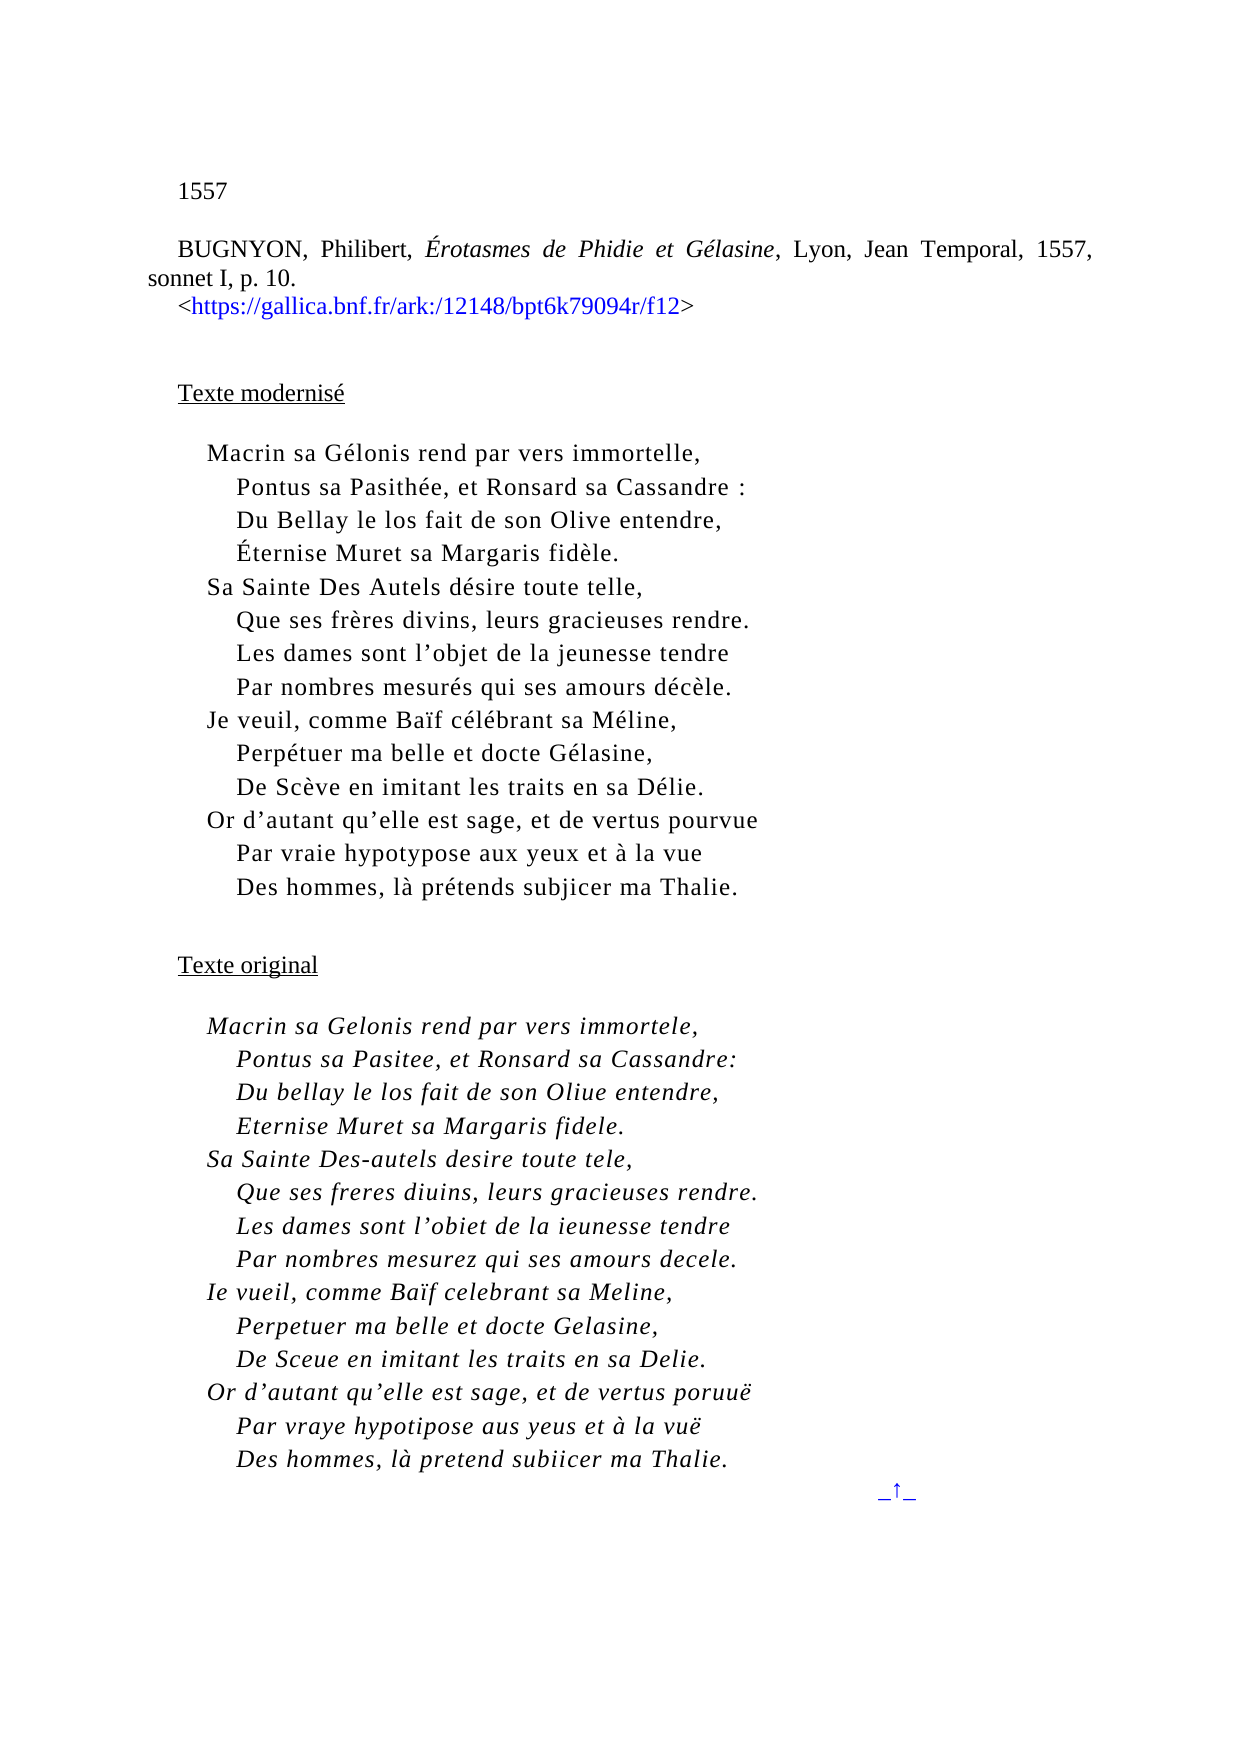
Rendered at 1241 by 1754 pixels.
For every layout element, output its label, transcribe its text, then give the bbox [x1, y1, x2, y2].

text Texte original [148, 950, 1093, 979]
text Du bellay le los fait de son Oliue entendre, [236, 1074, 1093, 1107]
text Que ses frères divins, leurs gracieuses rendre. [236, 602, 1093, 635]
text Sa Sainte Des Autels désire toute telle, [207, 568, 1093, 602]
text Que ses freres diuins, leurs gracieuses rendre. [236, 1174, 1093, 1207]
text De Scève en imitant les traits en sa Délie. [236, 768, 1093, 802]
text Par nombres mesurés qui ses amours décèle. [236, 668, 1093, 702]
text Par vraie hypotypose aux yeux et à la vue [236, 835, 1093, 868]
text Des hommes, là pretend subiicer ma Thalie. [236, 1441, 1093, 1474]
text 1557 [148, 176, 1093, 205]
text <https://gallica.bnf.fr/ark:/12148/bpt6k79094r/f12> [148, 291, 1093, 320]
text Or d’autant qu’elle est sage, et de vertus pourvue [207, 802, 1093, 835]
text De Sceue en imitant les traits en sa Delie. [236, 1341, 1093, 1374]
text Des hommes, là prétends subjicer ma Thalie. [236, 868, 1093, 902]
text Par nombres mesurez qui ses amours decele. [236, 1241, 1093, 1274]
text Ie vueil, comme Baïf celebrant sa Meline, [207, 1274, 1093, 1307]
text Or d’autant qu’elle est sage, et de vertus poruuë [207, 1374, 1093, 1407]
text BUGNYON, Philibert, Érotasmes de Phidie et Gélasine, Lyon, Jean Temporal, 1557, sonnet I, p. 10. [148, 234, 1093, 291]
text Macrin sa Gélonis rend par vers immortelle, [207, 435, 1093, 468]
text Par vraye hypotipose aus yeus et à la vuë [236, 1407, 1093, 1441]
text Perpétuer ma belle et docte Gélasine, [236, 735, 1093, 768]
text Du Bellay le los fait de son Olive entendre, [236, 502, 1093, 535]
text Pontus sa Pasithée, et Ronsard sa Cassandre : [236, 468, 1093, 502]
text Perpetuer ma belle et docte Gelasine, [236, 1307, 1093, 1341]
text Éternise Muret sa Margaris fidèle. [236, 535, 1093, 568]
text Macrin sa Gelonis rend par vers immortele, [207, 1007, 1093, 1041]
text Les dames sont l’objet de la jeunesse tendre [236, 635, 1093, 668]
text Texte modernisé [148, 378, 1093, 406]
text Eternise Muret sa Margaris fidele. [236, 1107, 1093, 1141]
text Je veuil, comme Baïf célébrant sa Méline, [207, 702, 1093, 735]
text Les dames sont l’obiet de la ieunesse tendre [236, 1207, 1093, 1241]
text _↑_ [148, 1474, 915, 1503]
text Pontus sa Pasitee, et Ronsard sa Cassandre: [236, 1041, 1093, 1074]
text Sa Sainte Des-autels desire toute tele, [207, 1141, 1093, 1174]
